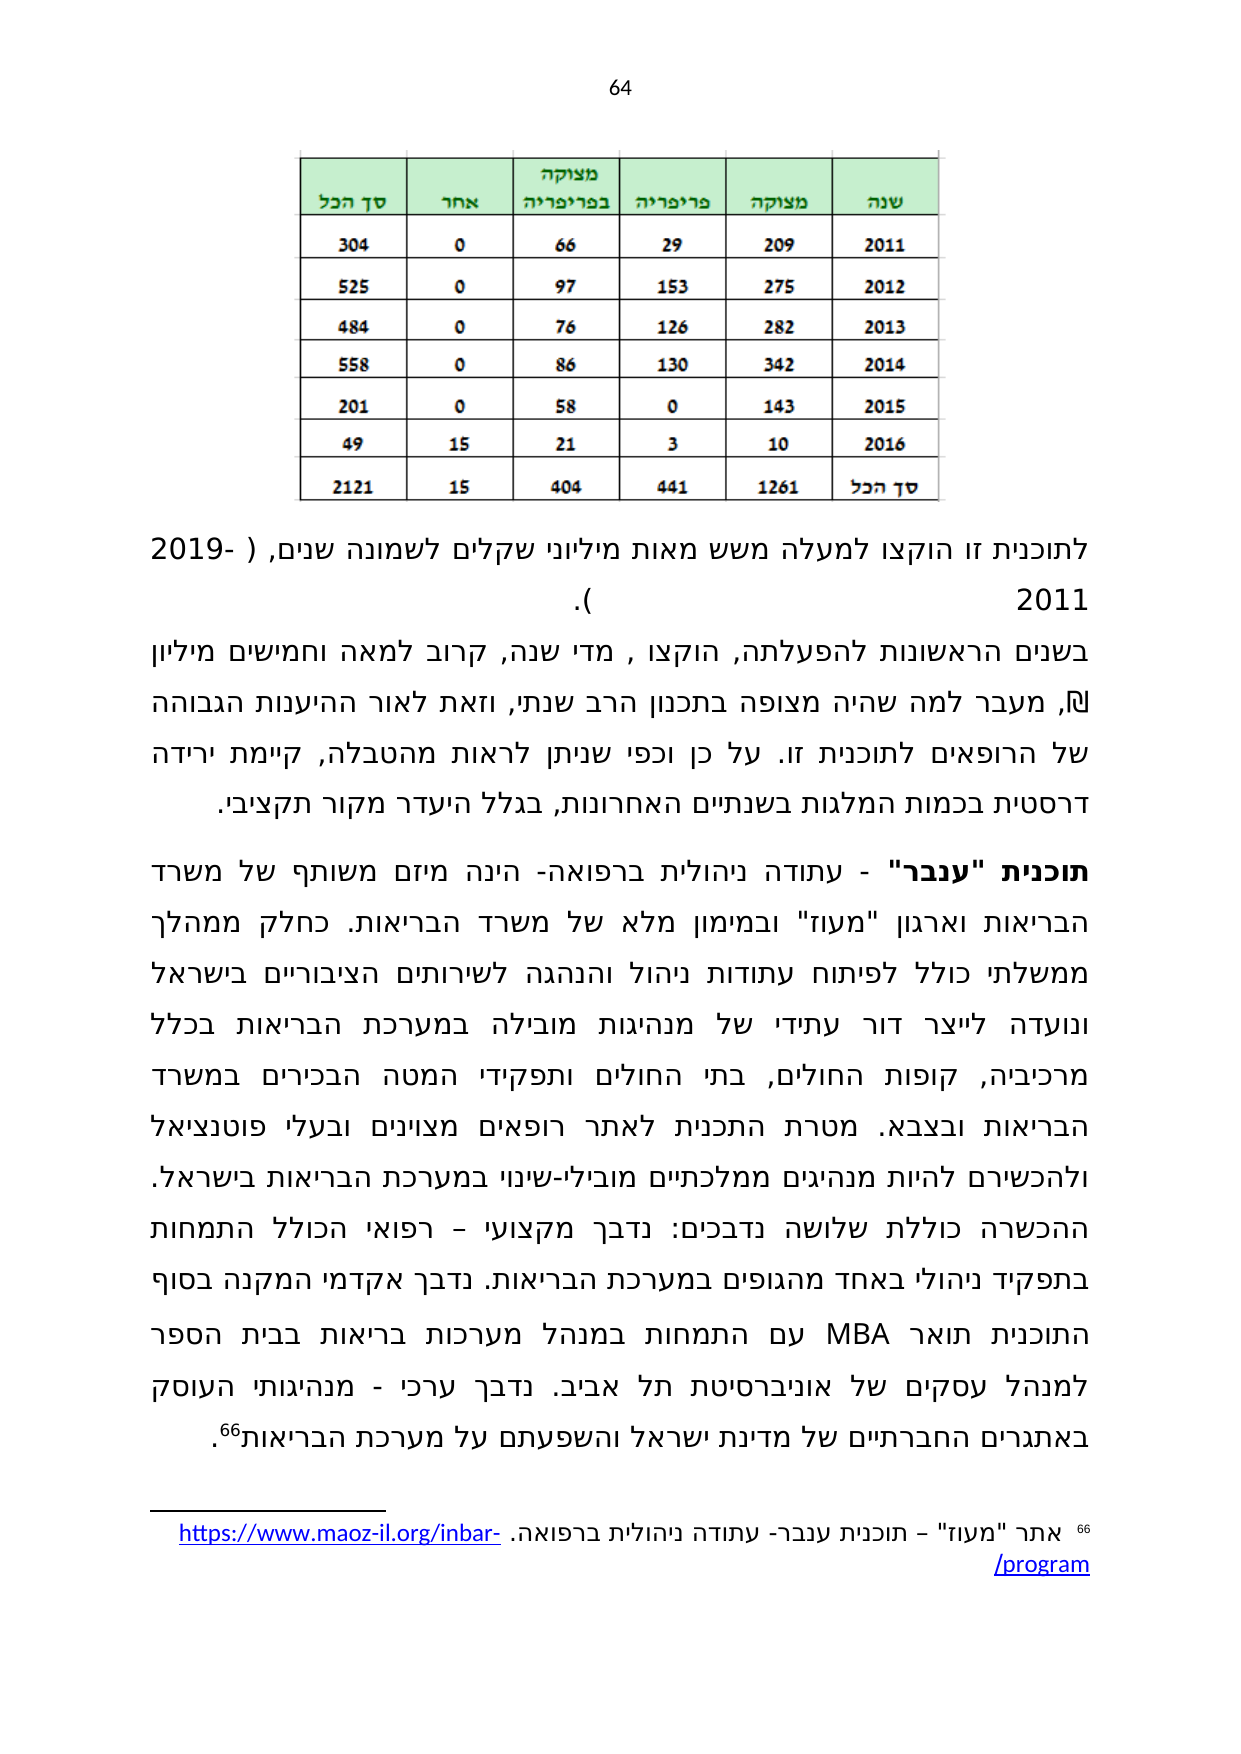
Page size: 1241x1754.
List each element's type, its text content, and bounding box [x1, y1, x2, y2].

text תוכנית "ענבר" - עתודה ניהולית ברפואה- הינה מיזם משותף של משרד הבריאות וארגון "מעוז" ובמימון מלא של משרד הבריאות. כחלק ממהלך ממשלתי כולל לפיתוח עתודות ניהול והנהגה לשירותים הציבוריים בישראל ונועדה לייצר דור עתידי של מנהיגות מובילה במערכת הבריאות בכלל מרכיביה, קופות החולים, בתי החולים ותפקידי המטה הבכירים במשרד הבריאות ובצבא. מטרת התכנית לאתר רופאים מצוינים ובעלי פוטנציאל ולהכשירם להיות מנהיגים ממלכתיים מובילי-שינוי במערכת הבריאות בישראל. ההכשרה כוללת שלושה נדבכים: נדבך מקצועי – רפואי הכולל התמחות בתפקיד ניהולי באחד מהגופים במערכת הבריאות. נדבך אקדמי המקנה בסוף התוכנית תואר MBA עם התמחות במנהל מערכות בריאות בבית הספר למנהל עסקים של אוניברסיטת תל אביב. נדבך ערכי - מנהיגותי העוסק באתגרים החברתיים של מדינת ישראל והשפעתם על מערכת הבריאות. [150, 854, 1090, 1454]
picture [294, 150, 946, 502]
text לתוכנית זו הוקצו למעלה משש מאות מיליוני שקלים לשמונה שנים, ( 2019-2011 ). בשנים הראשונות להפעלתה, הוקצו , מדי שנה, קרוב למאה וחמישים מיליון ₪, מעבר למה שהיה מצופה בתכנון הרב שנתי, וזאת לאור ההיענות הגבוהה של הרופאים לתוכנית זו. על כן וכפי שניתן לראות מהטבלה, קיימת ירידה דרסטית בכמות המלגות בשנתיים האחרונות, בגלל היעדר מקור תקציבי. [150, 532, 1090, 821]
